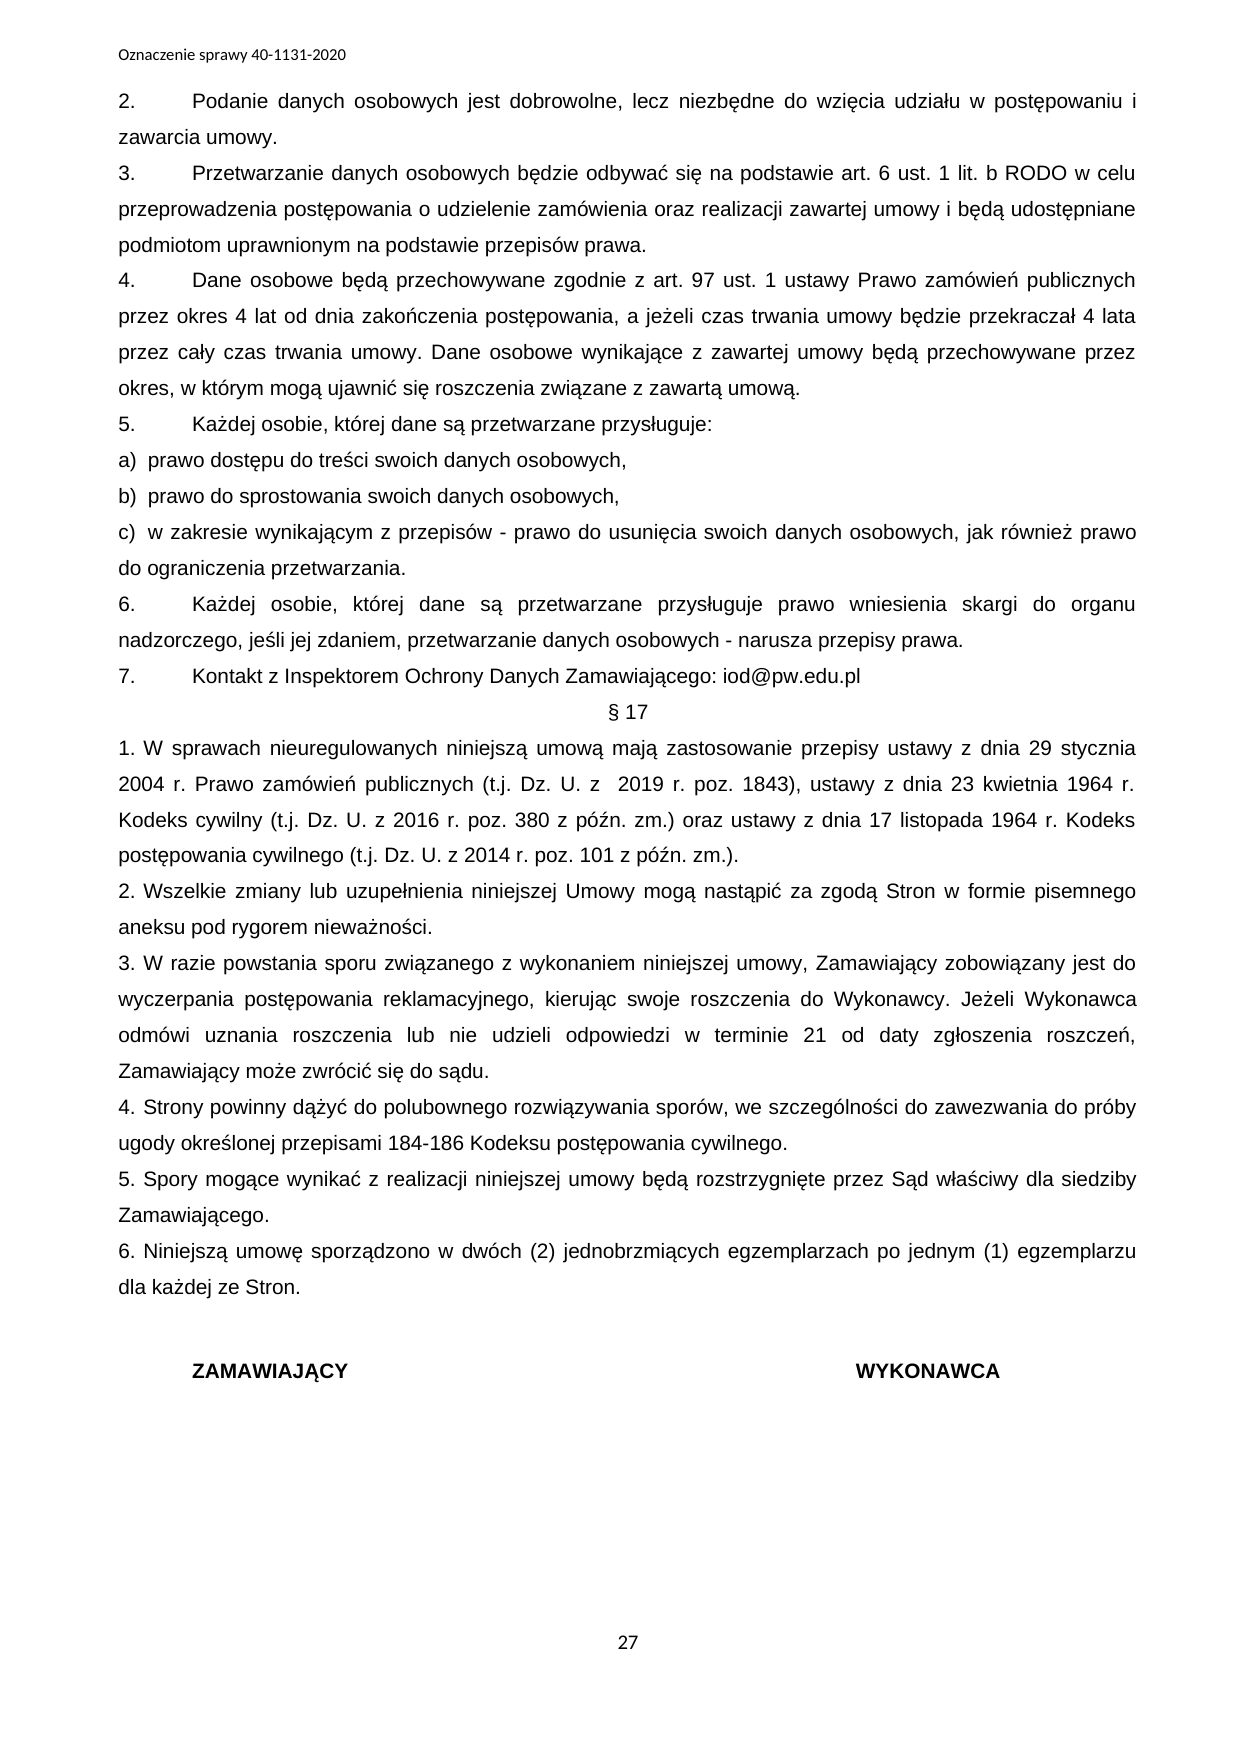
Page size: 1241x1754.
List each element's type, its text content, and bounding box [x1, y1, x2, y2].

list Strony powinny dążyć do polubownego rozwiązywania sporów, we szczególności do zawezwania do próby ugody określonej przepisami 184-186 Kodeksu postępowania cywilnego. [118, 1095, 1138, 1155]
list Niniejszą umowę sporządzono w dwóch (2) jednobrzmiących egzemplarzach po jednym (1) egzemplarzu dla każdej ze Stron. [118, 1239, 1138, 1298]
text § 17 [118, 699, 1138, 723]
list Kontakt z Inspektorem Ochrony Danych Zamawiającego: iod@pw.edu.pl [118, 664, 1138, 688]
list Dane osobowe będą przechowywane zgodnie z art. 97 ust. 1 ustawy Prawo zamówień publicznych przez okres 4 lat od dnia zakończenia postępowania, a jeżeli czas trwania umowy będzie przekraczał 4 lata przez cały czas trwania umowy. Dane osobowe wynikające z zawartej umowy będą przechowywane przez okres, w którym mogą ujawnić się roszczenia związane z zawartą umową. [118, 268, 1138, 400]
list Spory mogące wynikać z realizacji niniejszej umowy będą rozstrzygnięte przez Sąd właściwy dla siedziby Zamawiającego. [118, 1167, 1138, 1227]
text ZAMAWIAJĄCY WYKONAWCA [118, 1358, 1138, 1382]
list Każdej osobie, której dane są przetwarzane przysługuje prawo wniesienia skargi do organu nadzorczego, jeśli jej zdaniem, przetwarzanie danych osobowych - narusza przepisy prawa. [118, 592, 1138, 652]
list Każdej osobie, której dane są przetwarzane przysługuje: [118, 412, 1138, 436]
text a) prawo dostępu do treści swoich danych osobowych, [118, 448, 1138, 472]
list W sprawach nieuregulowanych niniejszą umową mają zastosowanie przepisy ustawy z dnia 29 stycznia 2004 r. Prawo zamówień publicznych (t.j. Dz. U. z 2019 r. poz. 1843), ustawy z dnia 23 kwietnia 1964 r. Kodeks cywilny (t.j. Dz. U. z 2016 r. poz. 380 z późn. zm.) oraz ustawy z dnia 17 listopada 1964 r. Kodeks postępowania cywilnego (t.j. Dz. U. z 2014 r. poz. 101 z późn. zm.). [118, 736, 1138, 867]
text b) prawo do sprostowania swoich danych osobowych, [118, 484, 1138, 508]
list Podanie danych osobowych jest dobrowolne, lecz niezbędne do wzięcia udziału w postępowaniu i zawarcia umowy. [118, 89, 1138, 148]
list Przetwarzanie danych osobowych będzie odbywać się na podstawie art. 6 ust. 1 lit. b RODO w celu przeprowadzenia postępowania o udzielenie zamówienia oraz realizacji zawartej umowy i będą udostępniane podmiotom uprawnionym na podstawie przepisów prawa. [118, 161, 1138, 256]
text c) w zakresie wynikającym z przepisów - prawo do usunięcia swoich danych osobowych, jak również prawo do ograniczenia przetwarzania. [118, 520, 1138, 580]
list Wszelkie zmiany lub uzupełnienia niniejszej Umowy mogą nastąpić za zgodą Stron w formie pisemnego aneksu pod rygorem nieważności. [118, 879, 1138, 939]
list W razie powstania sporu związanego z wykonaniem niniejszej umowy, Zamawiający zobowiązany jest do wyczerpania postępowania reklamacyjnego, kierując swoje roszczenia do Wykonawcy. Jeżeli Wykonawca odmówi uznania roszczenia lub nie udzieli odpowiedzi w terminie 21 od daty zgłoszenia roszczeń, Zamawiający może zwrócić się do sądu. [118, 951, 1138, 1083]
